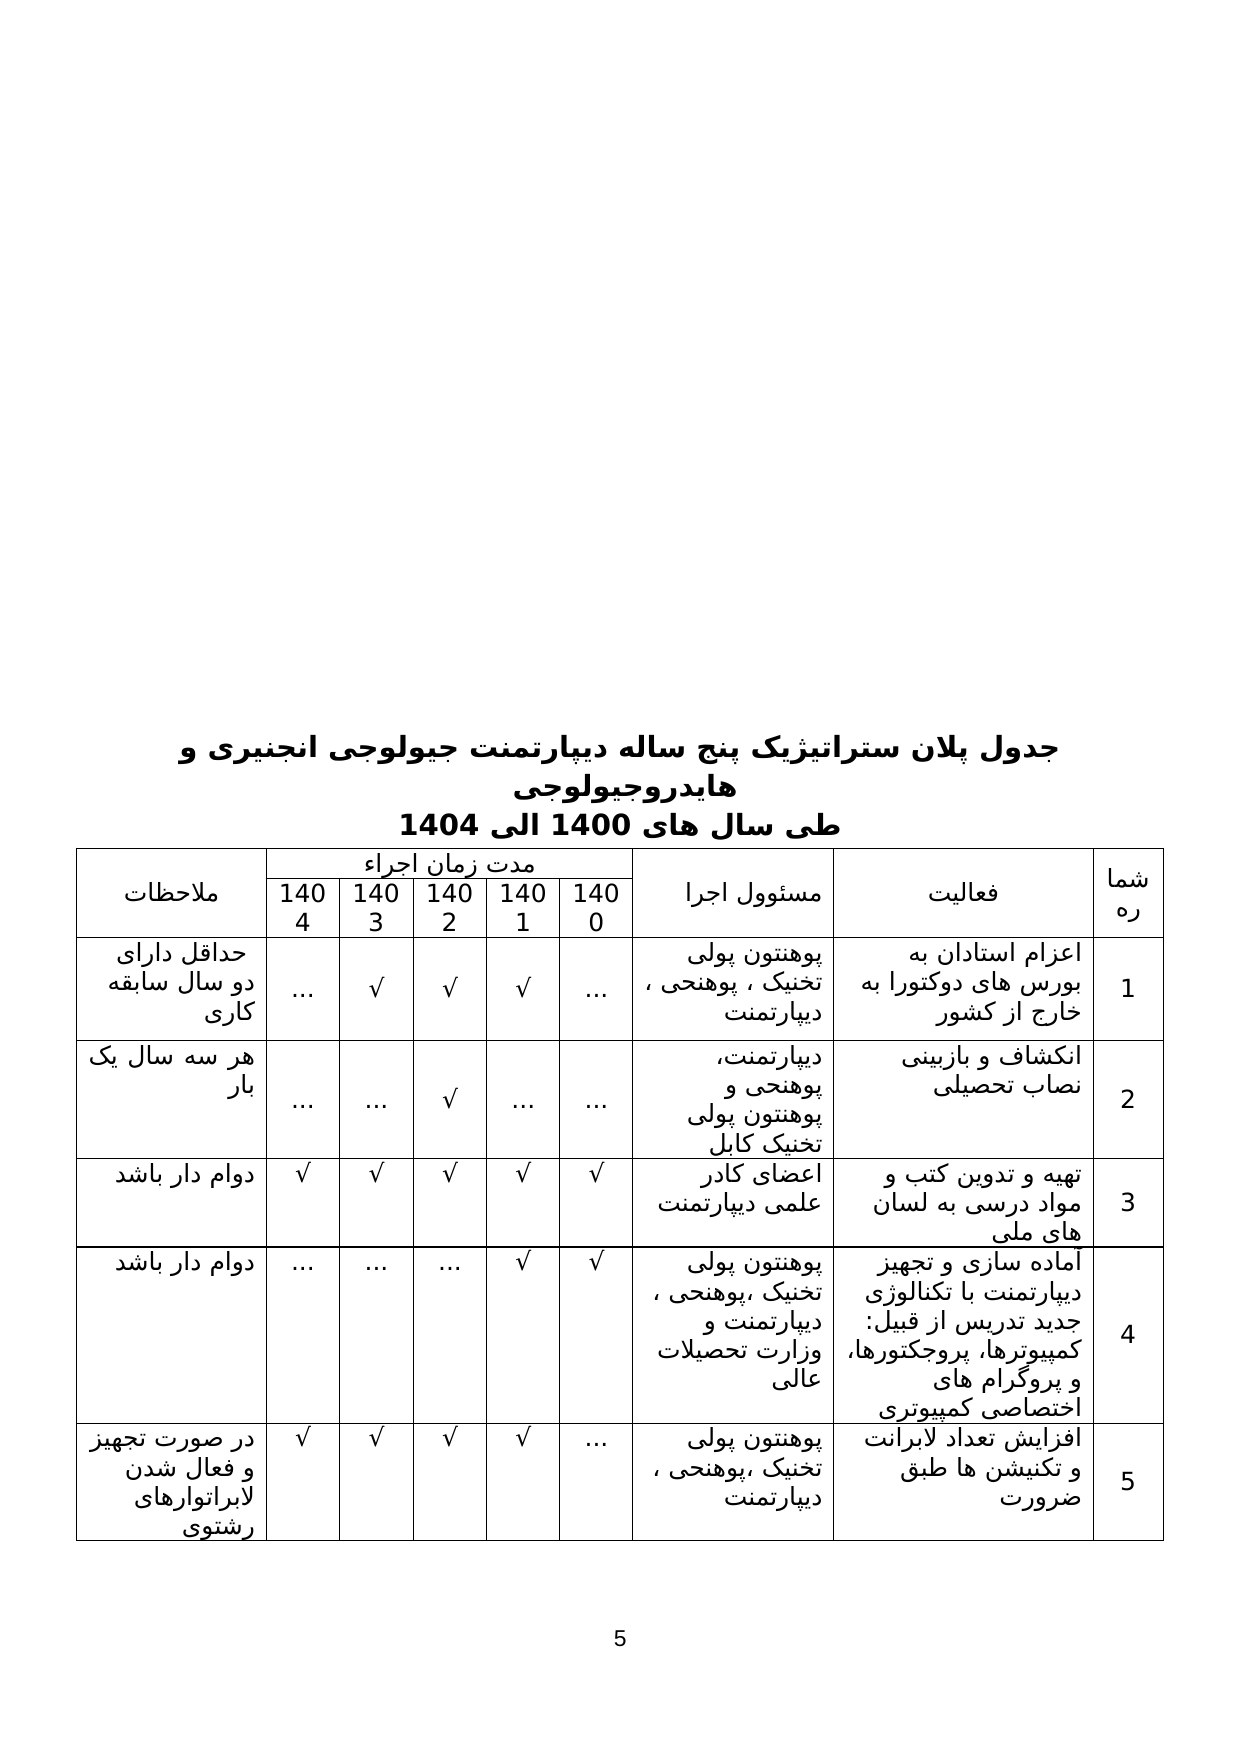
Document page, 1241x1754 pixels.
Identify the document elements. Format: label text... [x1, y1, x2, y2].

table_cell 1404 [267, 879, 339, 937]
table_cell ... [414, 1248, 486, 1422]
table_cell √ [487, 1248, 559, 1422]
table_cell √ [414, 938, 486, 1040]
table_cell ... [487, 1041, 559, 1158]
table_cell ... [267, 1248, 339, 1422]
table_cell هر سه سال یک بار [77, 1041, 266, 1158]
table_cell ... [560, 1424, 632, 1540]
table_header فعالیت [834, 849, 1093, 937]
text جدول پلان ستراتیژیک پنج ساله دیپارتمنت جیولوجی انجنیری و هایدروجیولوجی [150, 731, 1090, 804]
table_cell ... [340, 1041, 413, 1158]
table_cell پوهنتون پولی تخنیک ،پوهنحی ، دیپارتمنت و وزارت تحصیلات عالی [633, 1248, 833, 1422]
table_cell ... [560, 938, 632, 1040]
table_cell آماده سازی و تجهیز دیپارتمنت با تکنالوژی جدید تدریس از قبیل: کمپیوترها، پروجکتورها، و پروگرام های اختصاصی کمپیوتری [834, 1248, 1093, 1422]
table_cell در صورت تجهیز و فعال شدن لابراتوارهای رشتوی [77, 1424, 266, 1540]
table_header ملاحظات [77, 849, 266, 937]
table_cell √ [414, 1041, 486, 1158]
table_cell پوهنتون پولی تخنیک ، پوهنحی ، دیپارتمنت [633, 938, 833, 1040]
text طی سال های 1400 الی 1404 [150, 809, 1090, 843]
table_cell حداقل دارای دو سال سابقه کاری [77, 938, 266, 1040]
table_cell افزایش تعداد لابرانت و تکنیشن ها طبق ضرورت [834, 1424, 1093, 1540]
table_cell 1 [1094, 938, 1163, 1040]
table_cell 1402 [414, 879, 486, 937]
table_cell تهیه و تدوین کتب و مواد درسی به لسان های ملی [834, 1159, 1093, 1246]
table_cell دوام دار باشد [77, 1248, 266, 1422]
table_cell 1401 [487, 879, 559, 937]
table_cell اعضای کادر علمی دیپارتمنت [633, 1159, 833, 1246]
table_cell 5 [1094, 1424, 1163, 1540]
table_cell √ [560, 1248, 632, 1422]
table_cell √ [340, 938, 413, 1040]
table_cell 3 [1094, 1159, 1163, 1246]
table_cell 4 [1094, 1248, 1163, 1422]
table_cell √ [487, 938, 559, 1040]
table_cell √ [267, 1424, 339, 1540]
table_cell اعزام استادان به بورس های دوکتورا به خارج از کشور [834, 938, 1093, 1040]
table_cell √ [487, 1159, 559, 1246]
table_cell ... [560, 1041, 632, 1158]
table_cell √ [340, 1424, 413, 1540]
table_cell 1400 [560, 879, 632, 937]
table_cell انکشاف و بازبینی نصاب تحصیلی [834, 1041, 1093, 1158]
table_cell √ [560, 1159, 632, 1246]
table_cell پوهنتون پولی تخنیک ،پوهنحی ، دیپارتمنت [633, 1424, 833, 1540]
table_header مسئوول اجرا [633, 849, 833, 937]
table_cell ... [340, 1248, 413, 1422]
table_cell √ [267, 1159, 339, 1246]
table_cell √ [487, 1424, 559, 1540]
table_cell ... [267, 1041, 339, 1158]
table_cell دیپارتمنت، پوهنحی و پوهنتون پولی تخنیک کابل [633, 1041, 833, 1158]
table_cell 2 [1094, 1041, 1163, 1158]
table_header مدت زمان اجراء [267, 849, 632, 878]
table_cell √ [414, 1159, 486, 1246]
table_cell √ [414, 1424, 486, 1540]
table_cell 1403 [340, 879, 413, 937]
table_header شماره [1094, 849, 1163, 937]
table_cell ... [267, 938, 339, 1040]
table_cell √ [340, 1159, 413, 1246]
table_cell دوام دار باشد [77, 1159, 266, 1246]
